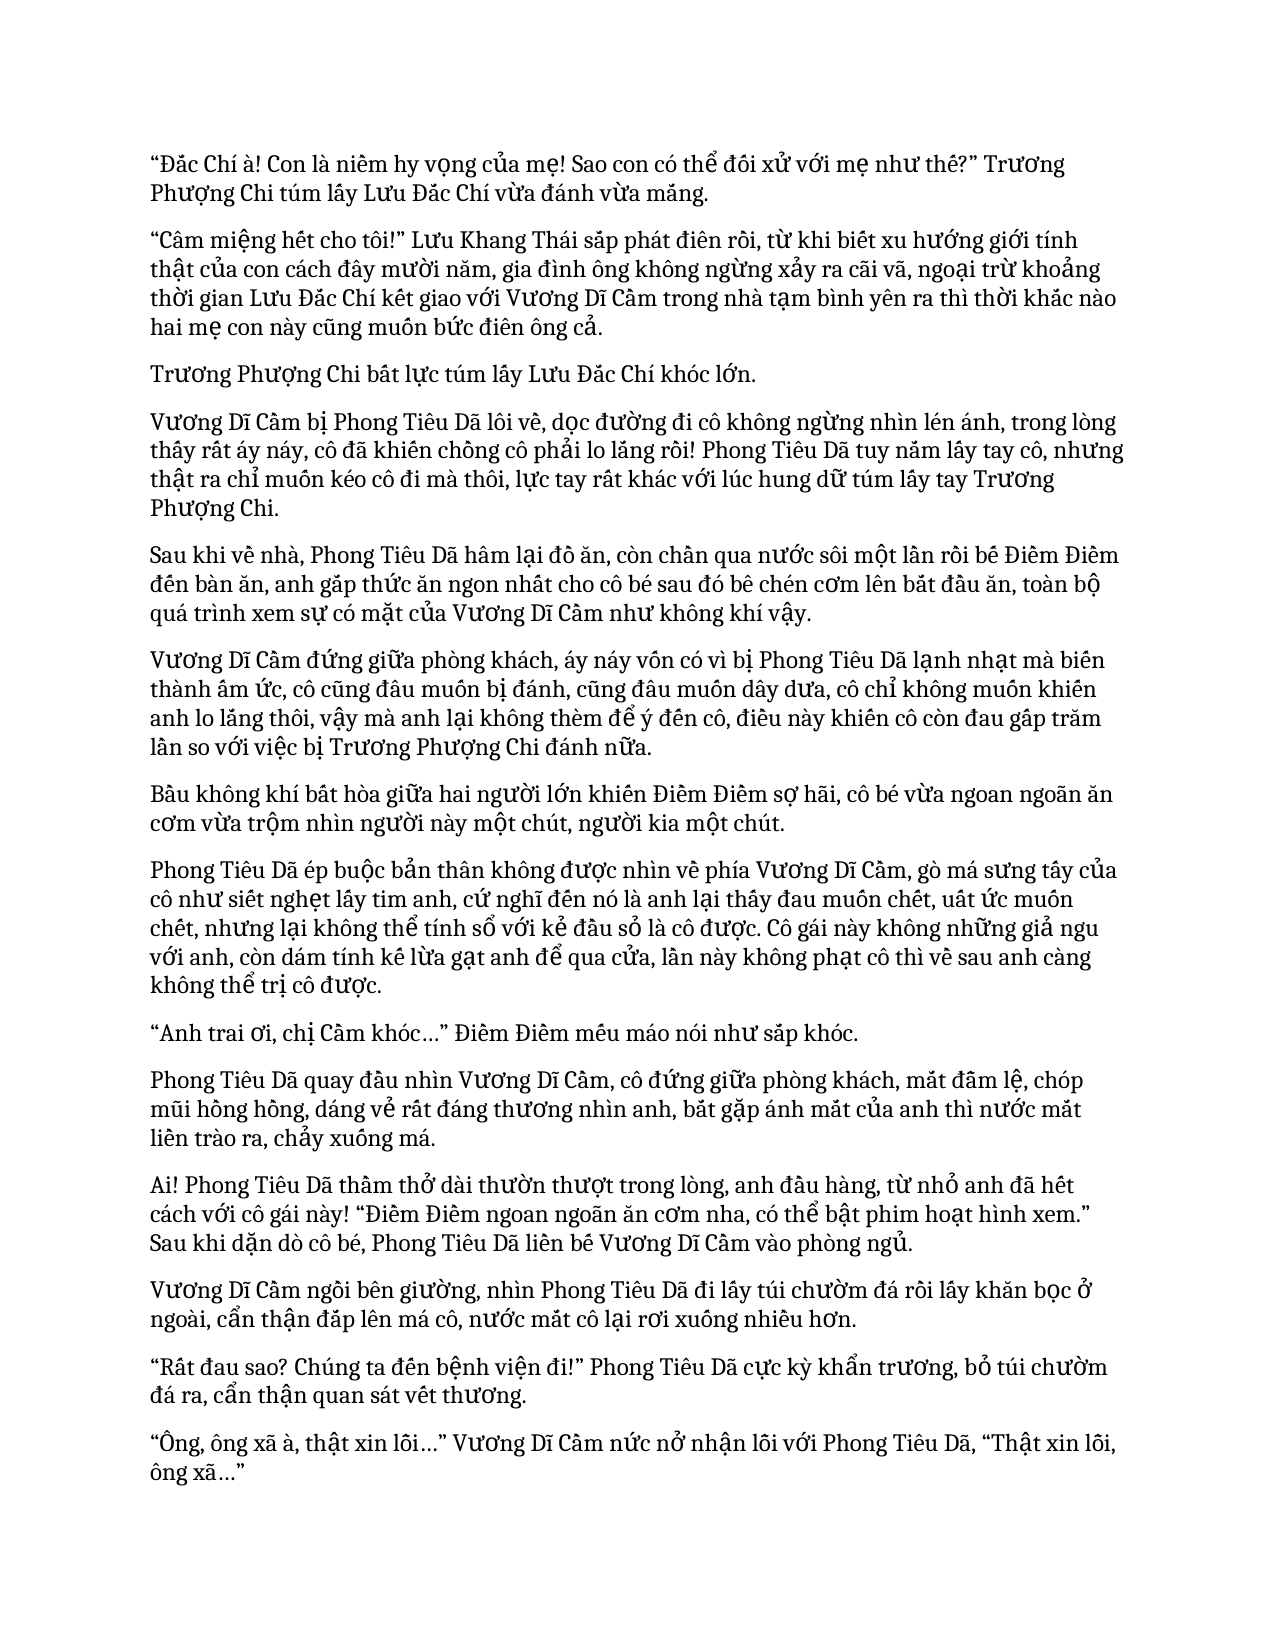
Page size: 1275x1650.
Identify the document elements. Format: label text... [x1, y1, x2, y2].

text Vương Dĩ Cầm ngồi bên giường, nhìn Phong Tiêu Dã đi lấy túi chườm đá rồi lấy khăn bọc ở ngoài, cẩn thận đắp lên má cô, nước mắt cô lại rơi xuống nhiều hơn. [150, 1276, 1125, 1334]
text Vương Dĩ Cầm bị Phong Tiêu Dã lôi về, dọc đường đi cô không ngừng nhìn lén ánh, trong lòng thấy rất áy náy, cô đã khiến chồng cô phải lo lắng rồi! Phong Tiêu Dã tuy nắm lấy tay cô, nhưng thật ra chỉ muốn kéo cô đi mà thôi, lực tay rất khác với lúc hung dữ túm lấy tay Trương Phượng Chi. [150, 407, 1125, 522]
text “Ông, ông xã à, thật xin lỗi…” Vương Dĩ Cầm nức nở nhận lỗi với Phong Tiêu Dã, “Thật xin lỗi, ông xã…” [150, 1429, 1125, 1486]
text Vương Dĩ Cầm đứng giữa phòng khách, áy náy vốn có vì bị Phong Tiêu Dã lạnh nhạt mà biến thành ấm ức, cô cũng đâu muốn bị đánh, cũng đâu muốn dây dưa, cô chỉ không muốn khiến anh lo lắng thôi, vậy mà anh lại không thèm để ý đến cô, điều này khiến cô còn đau gấp trăm lần so với việc bị Trương Phượng Chi đánh nữa. [150, 646, 1125, 761]
text Sau khi về nhà, Phong Tiêu Dã hâm lại đồ ăn, còn chần qua nước sôi một lần rồi bế Điềm Điềm đến bàn ăn, anh gắp thức ăn ngon nhất cho cô bé sau đó bê chén cơm lên bắt đầu ăn, toàn bộ quá trình xem sự có mặt của Vương Dĩ Cầm như không khí vậy. [150, 541, 1125, 627]
text “Anh trai ơi, chị Cầm khóc…” Điềm Điềm mếu máo nói như sắp khóc. [150, 1019, 1125, 1047]
text Bầu không khí bất hòa giữa hai người lớn khiến Điềm Điềm sợ hãi, cô bé vừa ngoan ngoãn ăn cơm vừa trộm nhìn người này một chút, người kia một chút. [150, 780, 1125, 837]
text “Đắc Chí à! Con là niềm hy vọng của mẹ! Sao con có thể đối xử với mẹ như thế?” Trương Phượng Chi túm lấy Lưu Đắc Chí vừa đánh vừa mắng. [150, 150, 1125, 207]
text “Rất đau sao? Chúng ta đến bệnh viện đi!” Phong Tiêu Dã cực kỳ khẩn trương, bỏ túi chườm đá ra, cẩn thận quan sát vết thương. [150, 1352, 1125, 1410]
text Phong Tiêu Dã ép buộc bản thân không được nhìn về phía Vương Dĩ Cầm, gò má sưng tấy của cô như siết nghẹt lấy tim anh, cứ nghĩ đến nó là anh lại thấy đau muốn chết, uất ức muốn chết, nhưng lại không thể tính sổ với kẻ đầu sỏ là cô được. Cô gái này không những giả ngu với anh, còn dám tính kế lừa gạt anh để qua cửa, lần này không phạt cô thì về sau anh càng không thể trị cô được. [150, 856, 1125, 1000]
text Phong Tiêu Dã quay đầu nhìn Vương Dĩ Cầm, cô đứng giữa phòng khách, mắt đẫm lệ, chóp mũi hồng hồng, dáng vẻ rất đáng thương nhìn anh, bắt gặp ánh mắt của anh thì nước mắt liền trào ra, chảy xuống má. [150, 1066, 1125, 1152]
text Trương Phượng Chi bất lực túm lấy Lưu Đắc Chí khóc lớn. [150, 360, 1125, 389]
text “Câm miệng hết cho tôi!” Lưu Khang Thái sắp phát điên rồi, từ khi biết xu hướng giới tính thật của con cách đây mười năm, gia đình ông không ngừng xảy ra cãi vã, ngoại trừ khoảng thời gian Lưu Đắc Chí kết giao với Vương Dĩ Cầm trong nhà tạm bình yên ra thì thời khắc nào hai mẹ con này cũng muốn bức điên ông cả. [150, 226, 1125, 341]
text Ai! Phong Tiêu Dã thầm thở dài thườn thượt trong lòng, anh đầu hàng, từ nhỏ anh đã hết cách với cô gái này! “Điềm Điềm ngoan ngoãn ăn cơm nha, có thể bật phim hoạt hình xem.” Sau khi dặn dò cô bé, Phong Tiêu Dã liền bế Vương Dĩ Cầm vào phòng ngủ. [150, 1171, 1125, 1257]
